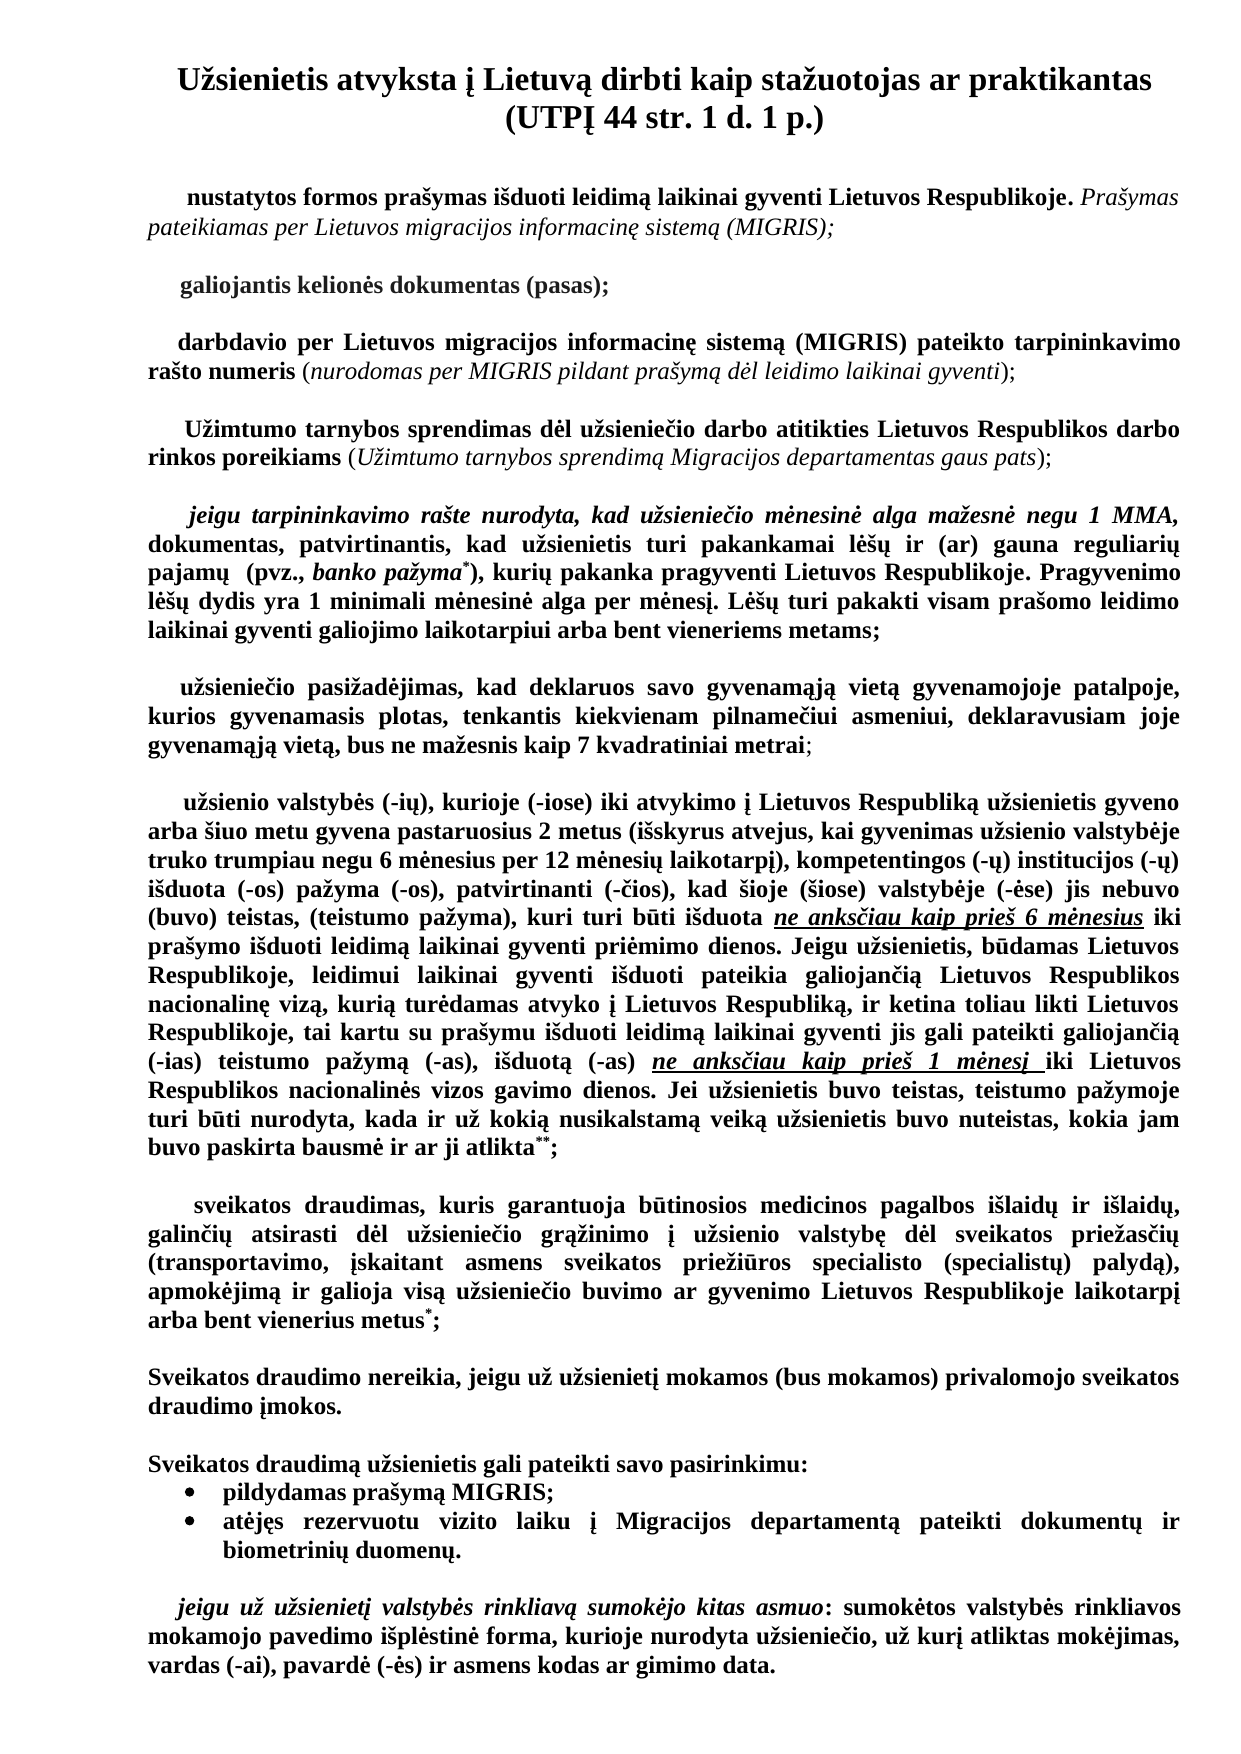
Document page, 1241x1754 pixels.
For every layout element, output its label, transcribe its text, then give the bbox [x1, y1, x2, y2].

text  nustatytos formos prašymas išduoti leidimą laikinai gyventi Lietuvos Respublikoje. Prašymas pateikiamas per Lietuvos migracijos informacinę sistemą (MIGRIS); [148, 174, 1181, 241]
text  užsienio valstybės (-ių), kurioje (-iose) iki atvykimo į Lietuvos Respubliką užsienietis gyveno arba šiuo metu gyvena pastaruosius 2 metus (išskyrus atvejus, kai gyvenimas užsienio valstybėje truko trumpiau negu 6 mėnesius per 12 mėnesių laikotarpį), kompetentingos (-ų) institucijos (-ų) išduota (-os) pažyma (-os), patvirtinanti (-čios), kad šioje (šiose) valstybėje (-ėse) jis nebuvo (buvo) teistas, (teistumo pažyma), kuri turi būti išduota ne anksčiau kaip prieš 6 mėnesius iki prašymo išduoti leidimą laikinai gyventi priėmimo dienos. Jeigu užsienietis, būdamas Lietuvos Respublikoje, leidimui laikinai gyventi išduoti pateikia galiojančią Lietuvos Respublikos nacionalinę vizą, kurią turėdamas atvyko į Lietuvos Respubliką, ir ketina toliau likti Lietuvos Respublikoje, tai kartu su prašymu išduoti leidimą laikinai gyventi jis gali pateikti galiojančią (-ias) teistumo pažymą (-as), išduotą (-as) ne anksčiau kaip prieš 1 mėnesį iki Lietuvos Respublikos nacionalinės vizos gavimo dienos. Jei užsienietis buvo teistas, teistumo pažymoje turi būti nurodyta, kada ir už kokią nusikalstamą veiką užsienietis buvo nuteistas, kokia jam buvo paskirta bausmė ir ar ji atlikta**; [148, 787, 1181, 1161]
text  jeigu už užsienietį valstybės rinkliavą sumokėjo kitas asmuo: sumokėtos valstybės rinkliavos mokamojo pavedimo išplėstinė forma, kurioje nurodyta užsieniečio, už kurį atliktas mokėjimas, vardas (-ai), pavardė (-ės) ir asmens kodas ar gimimo data. [148, 1592, 1181, 1679]
text  sveikatos draudimas, kuris garantuoja būtinosios medicinos pagalbos išlaidų ir išlaidų, galinčių atsirasti dėl užsieniečio grąžinimo į užsienio valstybę dėl sveikatos priežasčių (transportavimo, įskaitant asmens sveikatos priežiūros specialisto (specialistų) palydą), apmokėjimą ir galioja visą užsieniečio buvimo ar gyvenimo Lietuvos Respublikoje laikotarpį arba bent vienerius metus*; [148, 1190, 1181, 1334]
text Sveikatos draudimą užsienietis gali pateikti savo pasirinkimu: [148, 1449, 1181, 1477]
text Sveikatos draudimo nereikia, jeigu už užsienietį mokamos (bus mokamos) privalomojo sveikatos draudimo įmokos. [148, 1362, 1181, 1420]
list pildydamas prašymą MIGRIS; [185, 1477, 1181, 1506]
list atėjęs rezervuotu vizito laiku į Migracijos departamentą pateikti dokumentų ir biometrinių duomenų. [185, 1506, 1181, 1564]
text (UTPĮ 44 str. 1 d. 1 p.) [148, 97, 1181, 136]
text  Užimtumo tarnybos sprendimas dėl užsieniečio darbo atitikties Lietuvos Respublikos darbo rinkos poreikiams (Užimtumo tarnybos sprendimą Migracijos departamentas gaus pats); [148, 414, 1181, 471]
text  darbdavio per Lietuvos migracijos informacinę sistemą (MIGRIS) pateikto tarpininkavimo rašto numeris (nurodomas per MIGRIS pildant prašymą dėl leidimo laikinai gyventi); [148, 327, 1181, 385]
text Užsienietis atvyksta į Lietuvą dirbti kaip stažuotojas ar praktikantas [148, 59, 1181, 97]
text  jeigu tarpininkavimo rašte nurodyta, kad užsieniečio mėnesinė alga mažesnė negu 1 MMA, dokumentas, patvirtinantis, kad užsienietis turi pakankamai lėšų ir (ar) gauna reguliarių pajamų (pvz., banko pažyma*), kurių pakanka pragyventi Lietuvos Respublikoje. Pragyvenimo lėšų dydis yra 1 minimali mėnesinė alga per mėnesį. Lėšų turi pakakti visam prašomo leidimo laikinai gyventi galiojimo laikotarpiui arba bent vieneriems metams; [148, 500, 1181, 644]
text  galiojantis kelionės dokumentas (pasas); [148, 270, 1181, 299]
text  užsieniečio pasižadėjimas, kad deklaruos savo gyvenamąją vietą gyvenamojoje patalpoje, kurios gyvenamasis plotas, tenkantis kiekvienam pilnamečiui asmeniui, deklaravusiam joje gyvenamąją vietą, bus ne mažesnis kaip 7 kvadratiniai metrai; [148, 672, 1181, 759]
